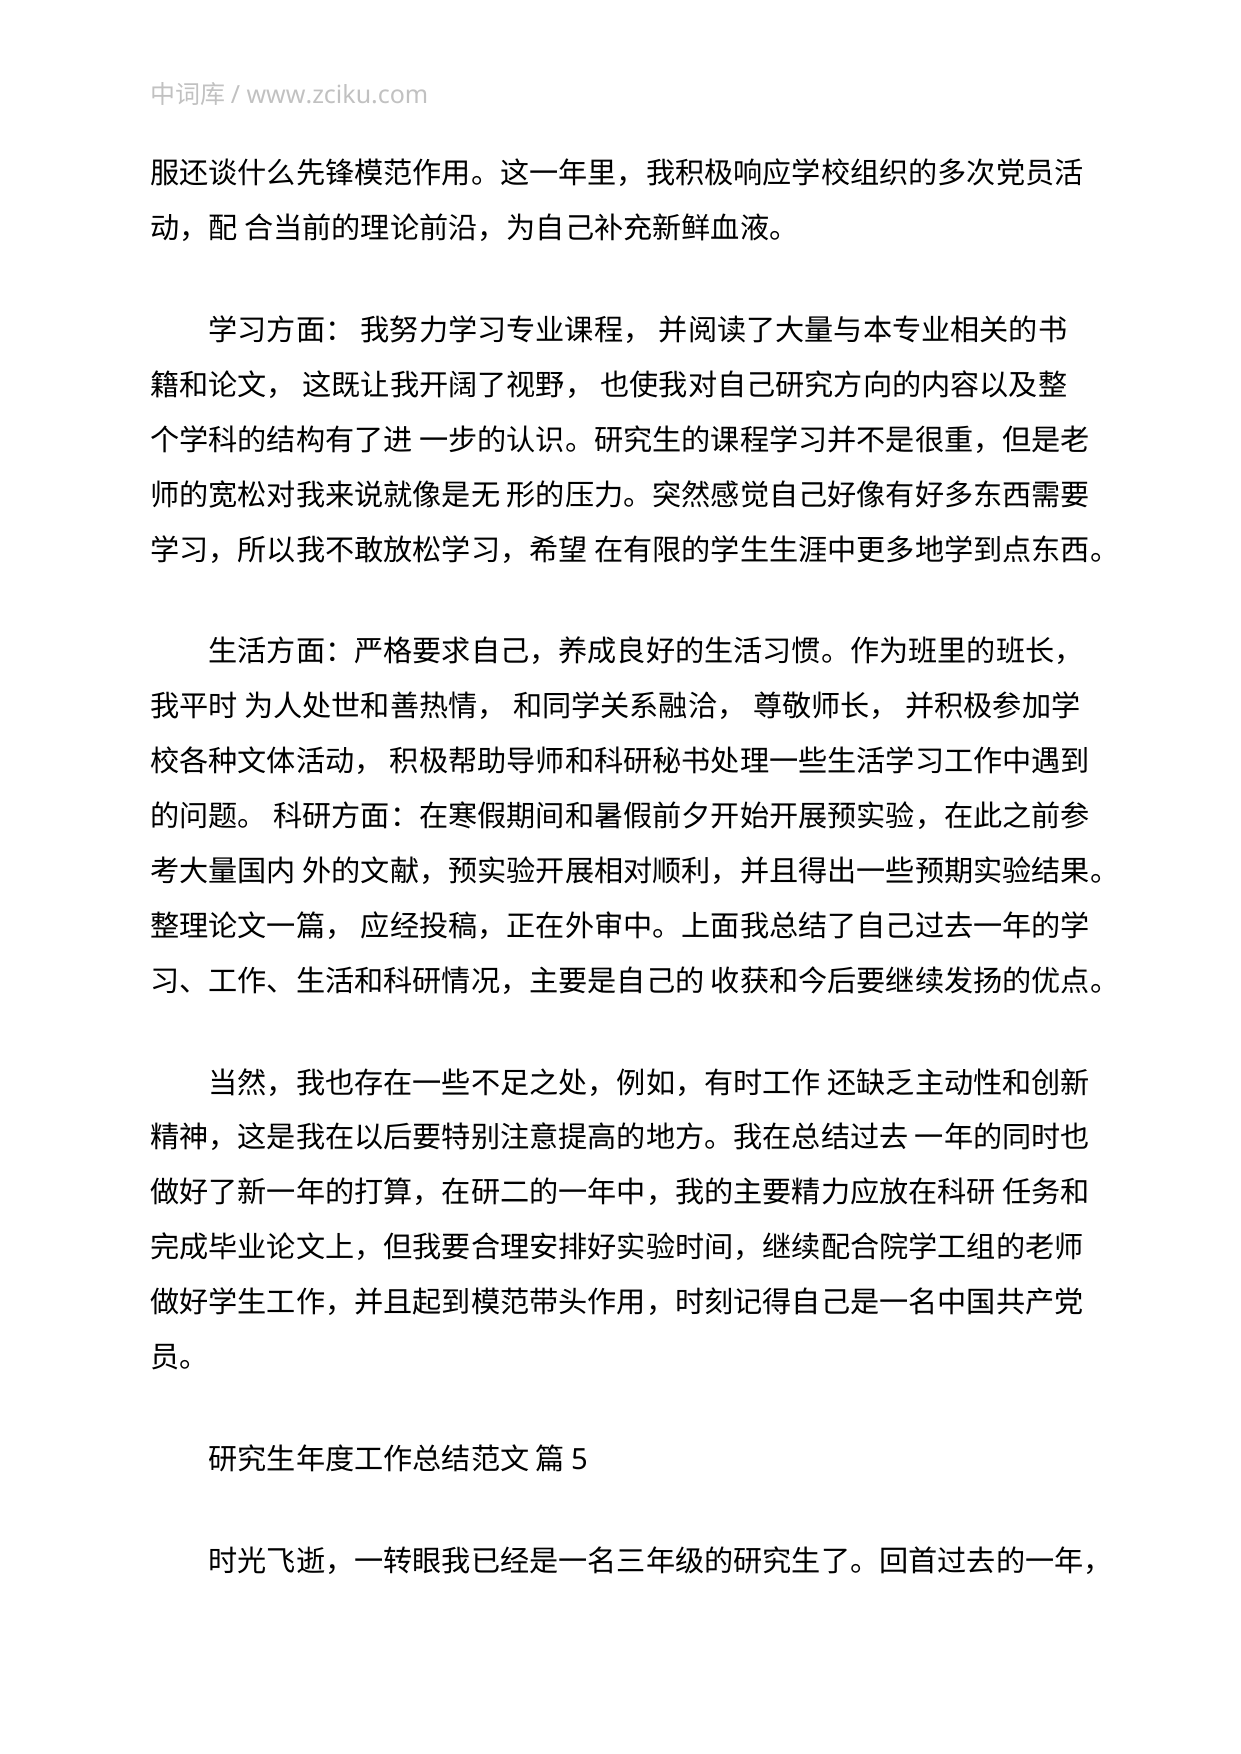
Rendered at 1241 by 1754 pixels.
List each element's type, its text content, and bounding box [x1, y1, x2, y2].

text 生活方面：严格要求自己，养成良好的生活习惯。作为班里的班长，我平时 为人处世和善热情， 和同学关系融洽， 尊敬师长， 并积极参加学校各种文体活动， 积极帮助导师和科研秘书处理一些生活学习工作中遇到的问题。 科研方面：在寒假期间和暑假前夕开始开展预实验，在此之前参考大量国内 外的文献，预实验开展相对顺利，并且得出一些预期实验结果。整理论文一篇， 应经投稿，正在外审中。上面我总结了自己过去一年的学习、工作、生活和科研情况，主要是自己的 收获和今后要继续发扬的优点。 [150, 628, 1090, 1000]
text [150, 1537, 1090, 1580]
text 当然，我也存在一些不足之处，例如，有时工作 还缺乏主动性和创新精神，这是我在以后要特别注意提高的地方。我在总结过去 一年的同时也做好了新一年的打算，在研二的一年中，我的主要精力应放在科研 任务和完成毕业论文上，但我要合理安排好实验时间，继续配合院学工组的老师 做好学生工作，并且起到模范带头作用，时刻记得自己是一名中国共产党员。 [150, 1059, 1090, 1376]
text 研究生年度工作总结范文 篇5 [150, 1435, 1090, 1478]
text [150, 150, 1090, 247]
text 学习方面： 我努力学习专业课程， 并阅读了大量与本专业相关的书籍和论文， 这既让我开阔了视野， 也使我对自己研究方向的内容以及整个学科的结构有了进 一步的认识。研究生的课程学习并不是很重，但是老师的宽松对我来说就像是无 形的压力。突然感觉自己好像有好多东西需要学习，所以我不敢放松学习，希望 在有限的学生生涯中更多地学到点东西。 [150, 307, 1090, 568]
